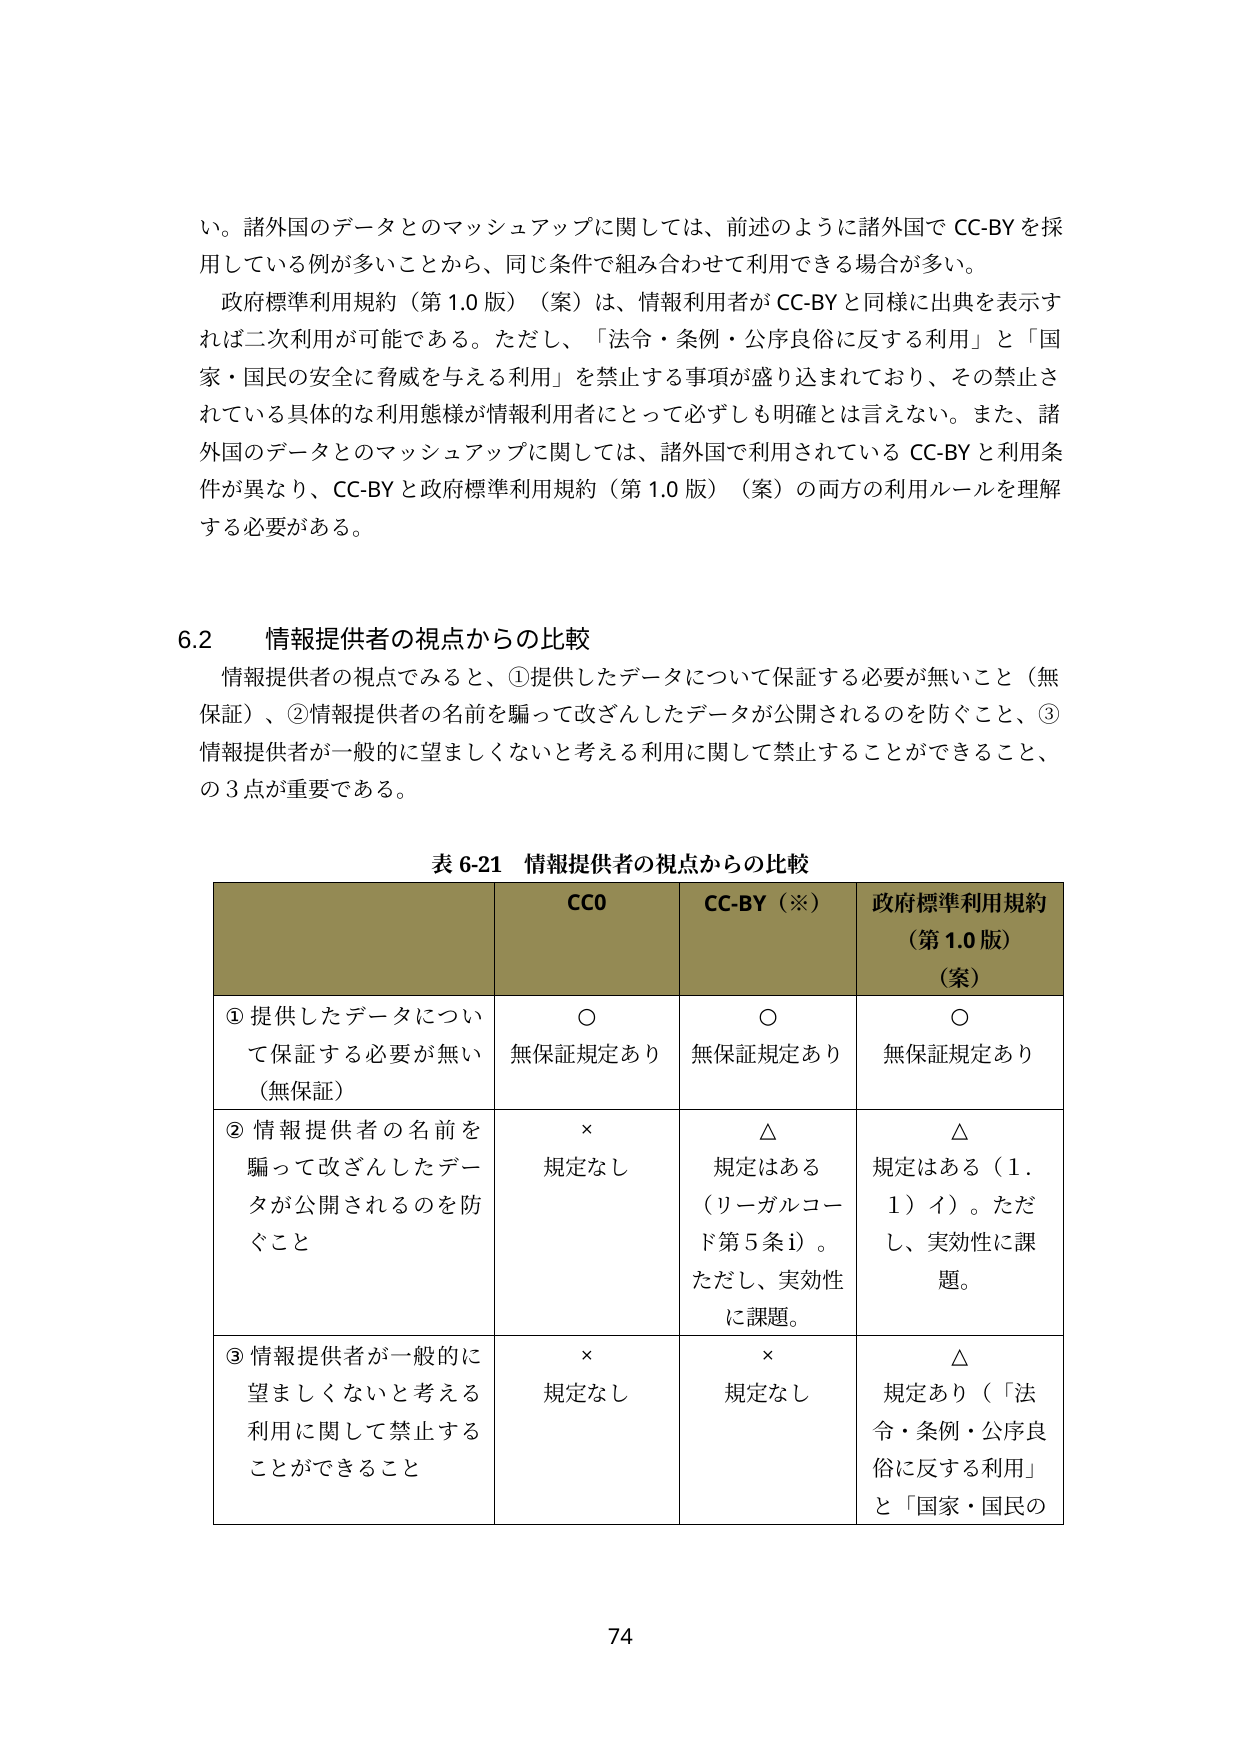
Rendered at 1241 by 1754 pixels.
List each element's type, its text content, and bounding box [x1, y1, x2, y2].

table_header CC0 [495, 883, 679, 995]
table_cell ①提供したデータについて保証する必要が無い（無保証） [214, 996, 494, 1109]
table_cell ○ 無保証規定あり [680, 996, 856, 1109]
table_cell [214, 1336, 494, 1523]
table_cell × 規定なし [495, 1336, 679, 1523]
subtitle 情報提供者の視点からの比較 [177, 619, 1063, 657]
table_cell ○ 無保証規定あり [495, 996, 679, 1109]
table_cell × 規定なし [680, 1336, 856, 1523]
table_cell △ 規定はある（リーガルコード第５条i）。ただし、実効性に課題。 [680, 1110, 856, 1335]
text 政府標準利用規約（第1.0 版）（案）は、情報利用者がCC-BYと同様に出典を表示すれば二次利用が可能である。ただし、「法令・条例・公序良俗に反する利用」と「国家・国民の安全に脅威を与える利用」を禁止する事項が盛り込まれており、その禁止されている具体的な利用態様が情報利用者にとって必ずしも明確とは言えない。また、諸外国のデータとのマッシュアップに関しては、諸外国で利用されているCC-BYと利用条件が異なり、CC-BYと政府標準利用規約（第1.0 版）（案）の両方の利用ルールを理解する必要がある。 [199, 282, 1063, 544]
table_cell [857, 1336, 1063, 1523]
table_cell ②情報提供者の名前を騙って改ざんしたデータが公開されるのを防ぐこと [214, 1110, 494, 1335]
table_header [214, 883, 494, 995]
table_header 政府標準利用規約（第1.0版）（案） [857, 883, 1063, 995]
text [199, 207, 1063, 282]
text 情報提供者の視点でみると、①提供したデータについて保証する必要が無いこと（無保証）、②情報提供者の名前を騙って改ざんしたデータが公開されるのを防ぐこと、③情報提供者が一般的に望ましくないと考える利用に関して禁止することができること、の３点が重要である。 [199, 657, 1063, 807]
table_cell ○ 無保証規定あり [857, 996, 1063, 1109]
table_header CC-BY（※） [680, 883, 856, 995]
table_cell × 規定なし [495, 1110, 679, 1335]
table_cell △ 規定はある（１．１）イ）。ただし、実効性に課題。 [857, 1110, 1063, 1335]
